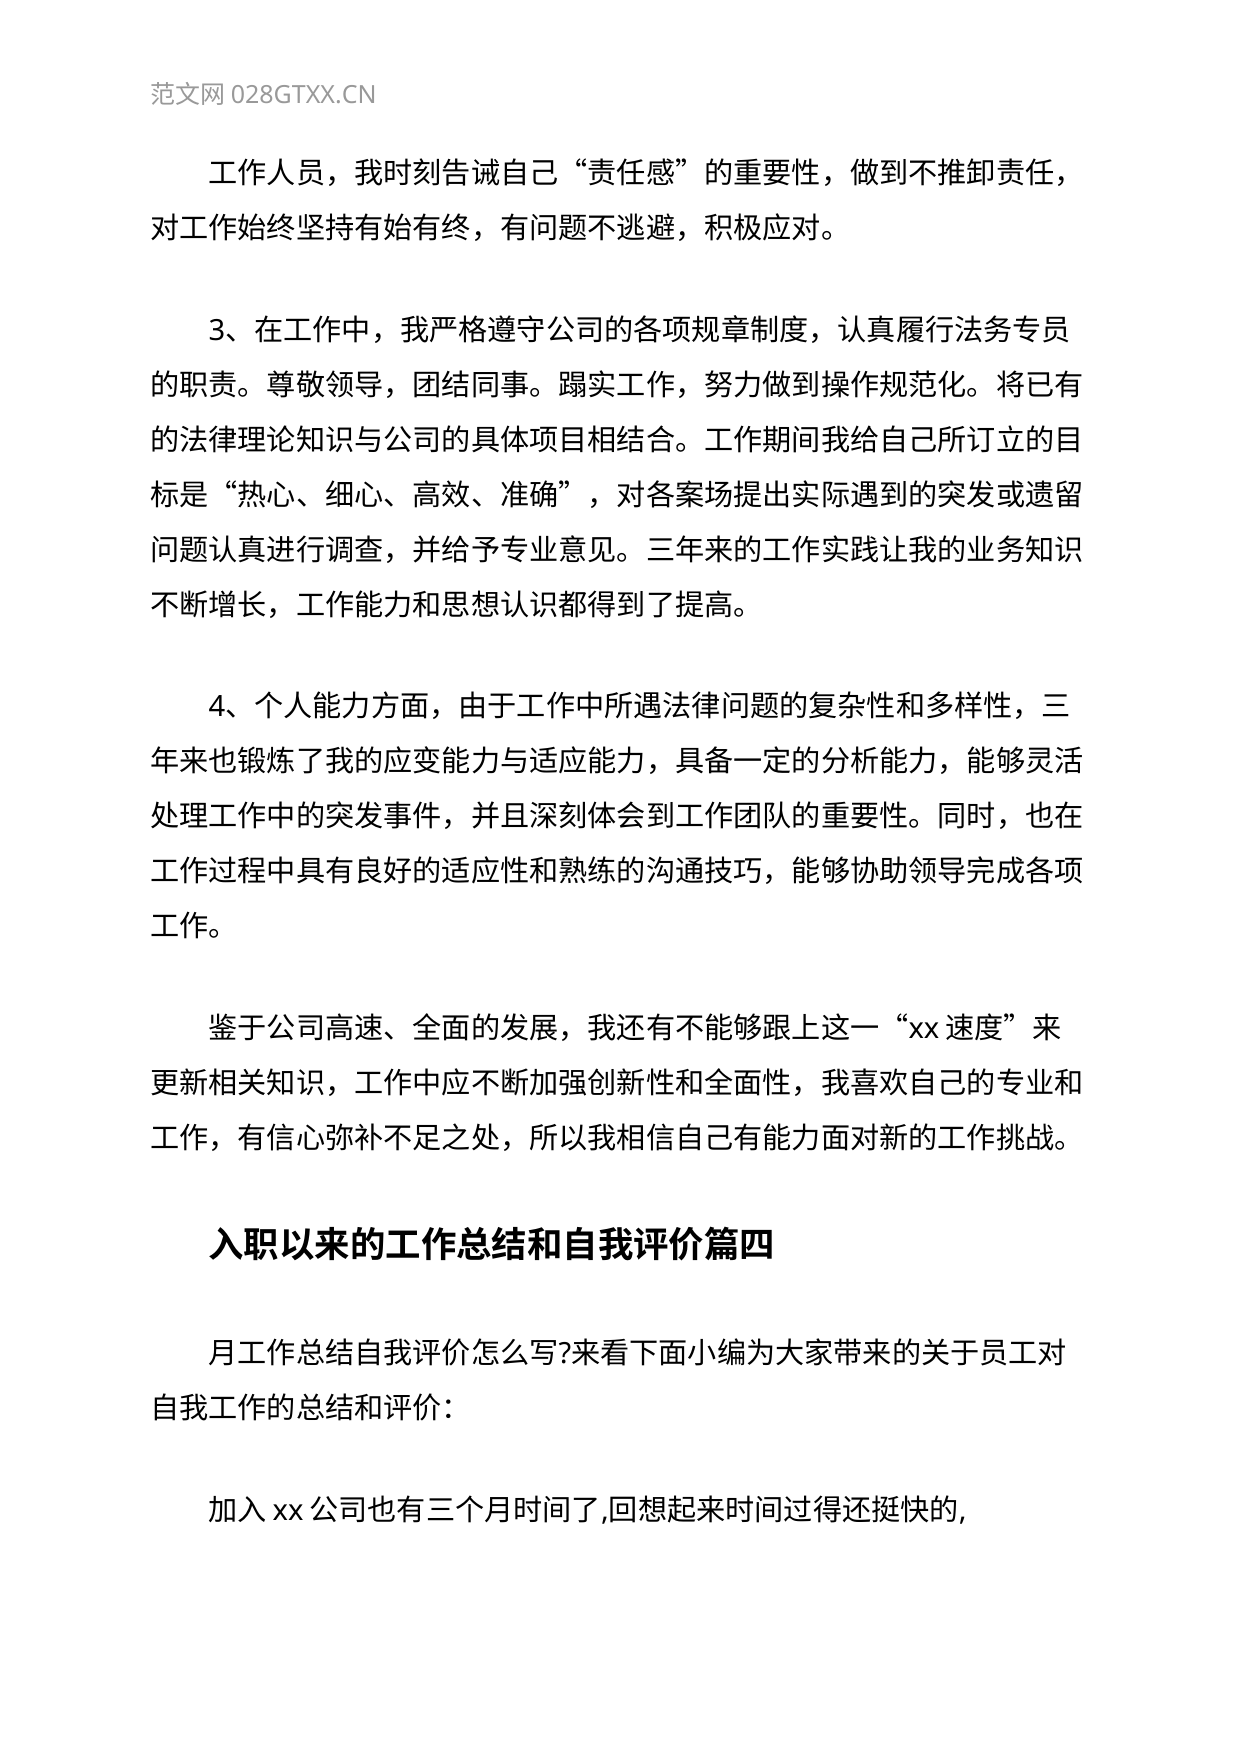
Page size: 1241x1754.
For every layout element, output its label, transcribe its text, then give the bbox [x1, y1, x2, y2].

text 3、在工作中，我严格遵守公司的各项规章制度，认真履行法务专员的职责。尊敬领导，团结同事。蹋实工作，努力做到操作规范化。将已有的法律理论知识与公司的具体项目相结合。工作期间我给自己所订立的目标是“热心、细心、高效、准确”，对各案场提出实际遇到的突发或遗留问题认真进行调查，并给予专业意见。三年来的工作实践让我的业务知识不断增长，工作能力和思想认识都得到了提高。 [150, 307, 1090, 623]
text 月工作总结自我评价怎么写?来看下面小编为大家带来的关于员工对自我工作的总结和评价： [150, 1329, 1090, 1427]
text 4、个人能力方面，由于工作中所遇法律问题的复杂性和多样性，三年来也锻炼了我的应变能力与适应能力，具备一定的分析能力，能够灵活处理工作中的突发事件，并且深刻体会到工作团队的重要性。同时，也在工作过程中具有良好的适应性和熟练的沟通技巧，能够协助领导完成各项工作。 [150, 683, 1090, 945]
text 鉴于公司高速、全面的发展，我还有不能够跟上这一“xx速度”来更新相关知识，工作中应不断加强创新性和全面性，我喜欢自己的专业和工作，有信心弥补不足之处，所以我相信自己有能力面对新的工作挑战。 [150, 1004, 1090, 1157]
text 加入xx公司也有三个月时间了,回想起来时间过得还挺快的, [150, 1486, 1090, 1529]
text 工作人员，我时刻告诫自己“责任感”的重要性，做到不推卸责任，对工作始终坚持有始有终，有问题不逃避，积极应对。 [150, 150, 1090, 247]
text 入职以来的工作总结和自我评价篇四 [150, 1216, 1090, 1267]
